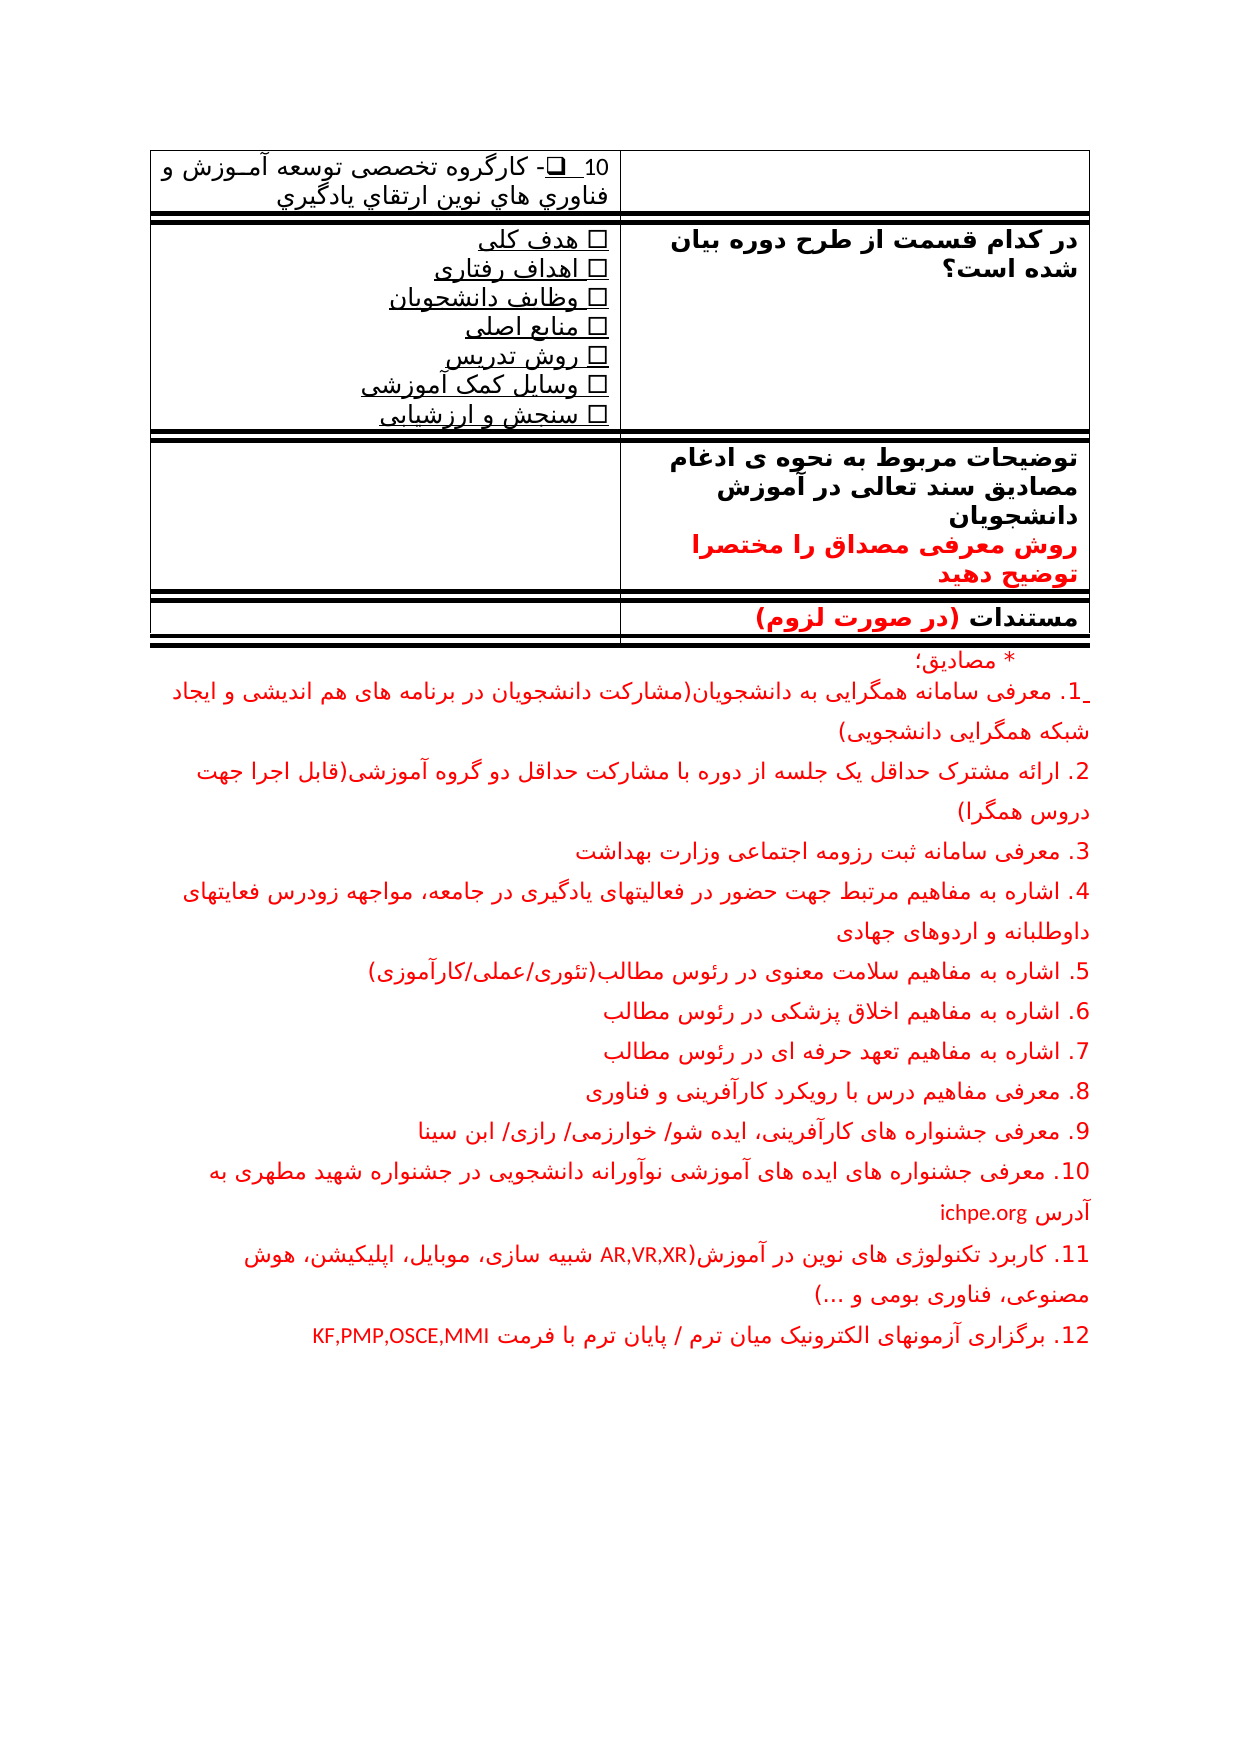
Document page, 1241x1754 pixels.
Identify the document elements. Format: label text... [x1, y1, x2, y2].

table_cell مستندات (در صورت لزوم) [621, 603, 1089, 633]
text 12. برگزاری آزمونهای الکترونیک میان ترم / پایان ترم با فرمت KF,PMP,OSCE,MMI [150, 1321, 1090, 1349]
table_cell [151, 434, 620, 438]
text 2. ارائه مشترک حداقل یک جلسه از دوره با مشارکت حداقل دو گروه آموزشی(قابل اجرا جهت دروس همگرا) [150, 758, 1090, 825]
table_cell [151, 594, 620, 598]
table_cell در کدام قسمت از طرح دوره بیان شده است؟ [621, 225, 1089, 429]
text 9. معرفی جشنواره های کارآفرینی، ایده شو/ خوارزمی/ رازی/ ابن سینا [150, 1118, 1090, 1145]
text 6. اشاره به مفاهیم اخلاق پزشکی در رئوس مطالب [150, 998, 1090, 1025]
text 8. معرفی مفاهیم درس با رویکرد کارآفرینی و فناوری [150, 1078, 1090, 1105]
text 3. معرفی سامانه ثبت رزومه اجتماعی وزارت بهداشت [150, 838, 1090, 865]
text 10. معرفی جشنواره های ایده های آموزشی نوآورانه دانشجویی در جشنواره شهید مطهری به آدرس ichpe.org [150, 1158, 1090, 1226]
list * مصادیق؛ [150, 648, 1015, 674]
table_cell توضیحات مربوط به نحوه ی ادغام مصادیق سند تعالی در آموزش دانشجویان روش معرفی مصداق را مختصرا توضیح دهید [621, 443, 1089, 589]
table_cell [151, 443, 620, 589]
text 5. اشاره به مفاهیم سلامت معنوی در رئوس مطالب(تئوری/عملی/کارآموزی) [150, 958, 1090, 985]
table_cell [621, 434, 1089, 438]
table_cell 10- کارگروه تخصصی توسعه آموزش و فناوري هاي نوین ارتقاي یادگیري [151, 151, 620, 211]
text 7. اشاره به مفاهیم تعهد حرفه ای در رئوس مطالب [150, 1038, 1090, 1065]
text 11. کاربرد تکنولوژی های نوین در آموزش(AR,VR,XR شبیه سازی، موبایل، اپلیکیشن، هوش مصنوعی، فناوری بومی و ...) [150, 1240, 1090, 1308]
text 4. اشاره به مفاهیم مرتبط جهت حضور در فعالیتهای یادگیری در جامعه، مواجهه زودرس فعایتهای داوطلبانه و اردوهای جهادی [150, 878, 1090, 945]
text 1. معرفی سامانه همگرایی به دانشجویان(مشارکت دانشجویان در برنامه های هم اندیشی و ایجاد شبکه همگرایی دانشجویی) [150, 678, 1090, 745]
table_cell هدف کلی اهداف رفتاری وظایف دانشجویان منابع اصلی روش تدریس وسایل کمک آموزشی سنجش و ارزشیابی [151, 225, 620, 429]
table_cell [151, 603, 620, 633]
